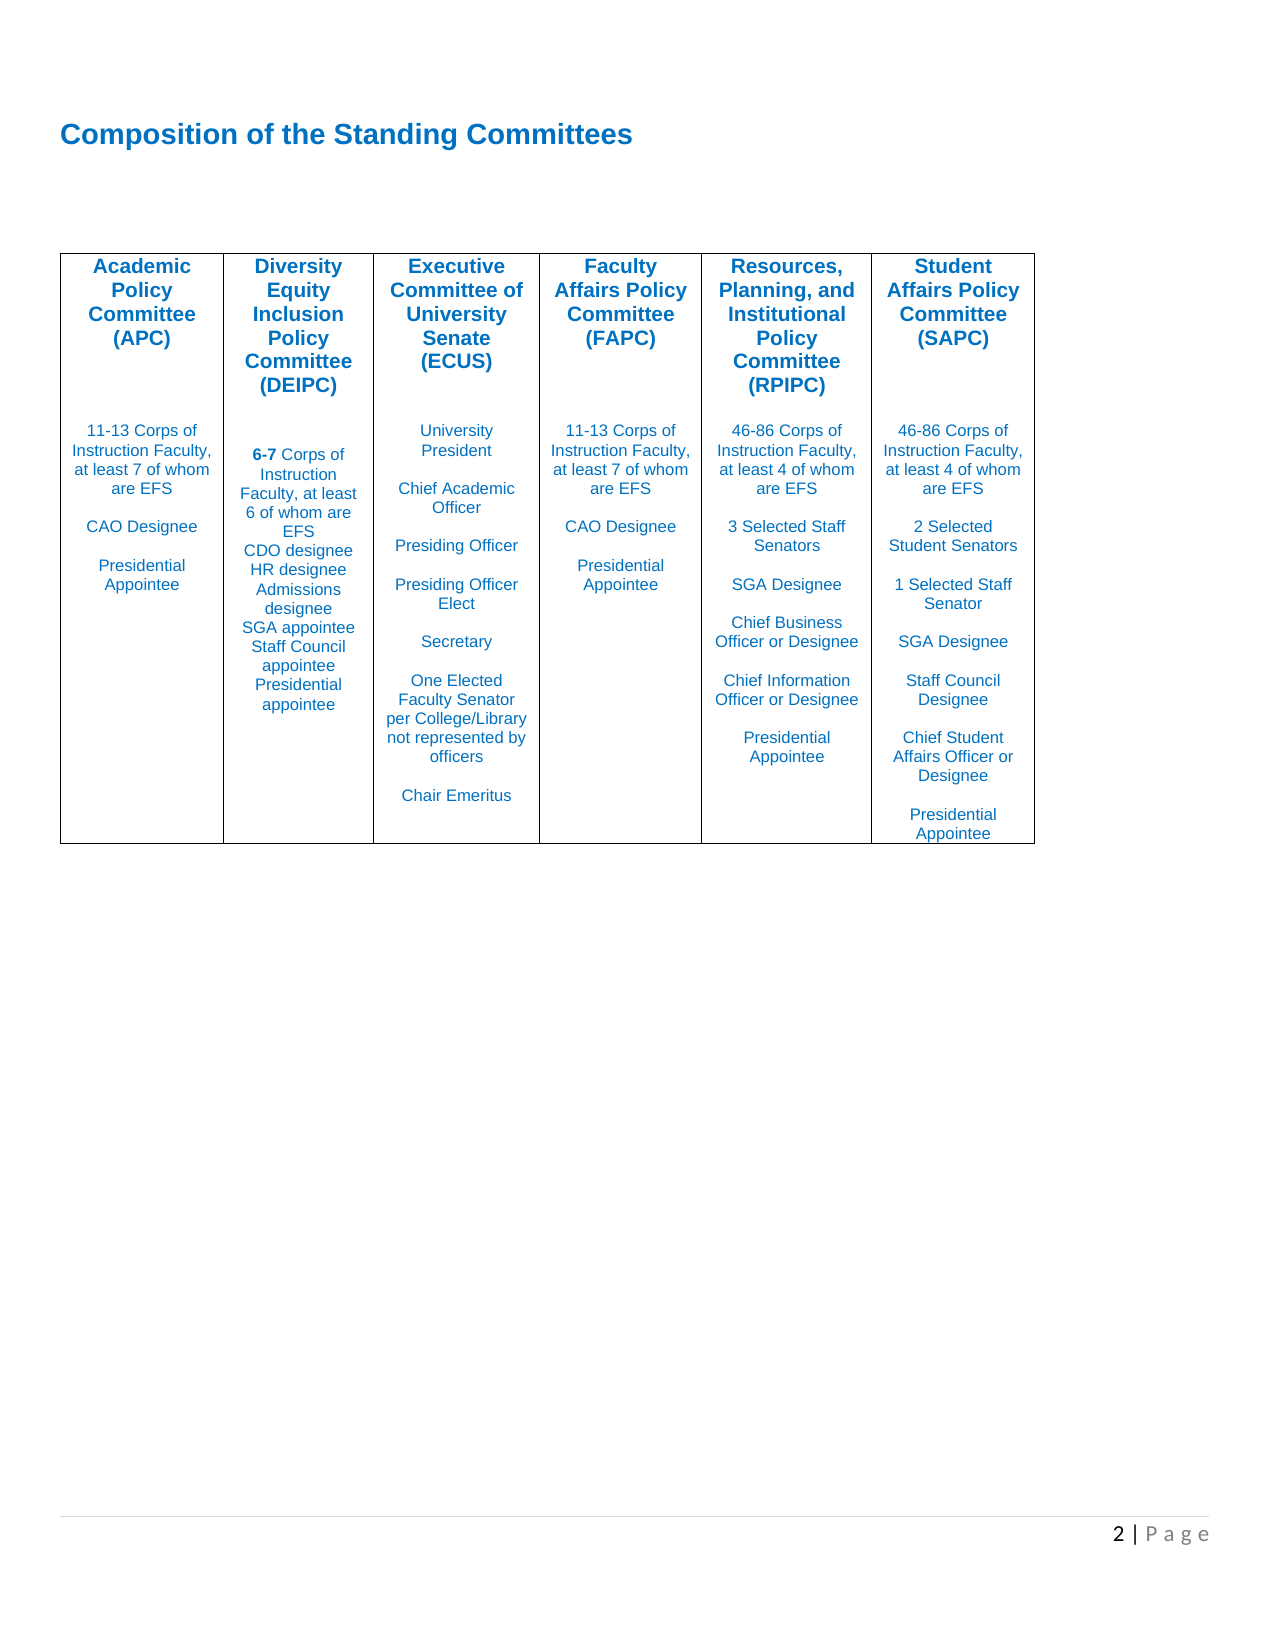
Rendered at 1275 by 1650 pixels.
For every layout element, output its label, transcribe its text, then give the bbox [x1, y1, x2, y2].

table_header Executive Committee of University Senate (ECUS) University President Chief Academic Officer Presiding Officer Presiding Officer Elect Secretary One Elected Faculty Senator per College/Library not represented by officers Chair Emeritus [374, 254, 539, 843]
subtitle Composition of the Standing Committees [60, 117, 1195, 151]
table_header Academic Policy Committee (APC) 11-13 Corps of Instruction Faculty, at least 7 of whom are EFS CAO Designee Presidential Appointee [61, 254, 223, 843]
table_header Student Affairs Policy Committee (SAPC) 46-86 Corps of Instruction Faculty, at least 4 of whom are EFS 2 Selected Student Senators 1 Selected Staff Senator SGA Designee Staff Council Designee Chief Student Affairs Officer or Designee Presidential Appointee [872, 254, 1034, 843]
table_header Faculty Affairs Policy Committee (FAPC) 11-13 Corps of Instruction Faculty, at least 7 of whom are EFS CAO Designee Presidential Appointee [540, 254, 701, 843]
table_header Diversity Equity Inclusion Policy Committee (DEIPC) 6-7 Corps of Instruction Faculty, at least 6 of whom are EFS CDO designee HR designee Admissions designee SGA appointee Staff Council appointee Presidential appointee [224, 254, 373, 843]
table_header Resources, Planning, and Institutional Policy Committee (RPIPC) 46-86 Corps of Instruction Faculty, at least 4 of whom are EFS 3 Selected Staff Senators SGA Designee Chief Business Officer or Designee Chief Information Officer or Designee Presidential Appointee [702, 254, 871, 843]
